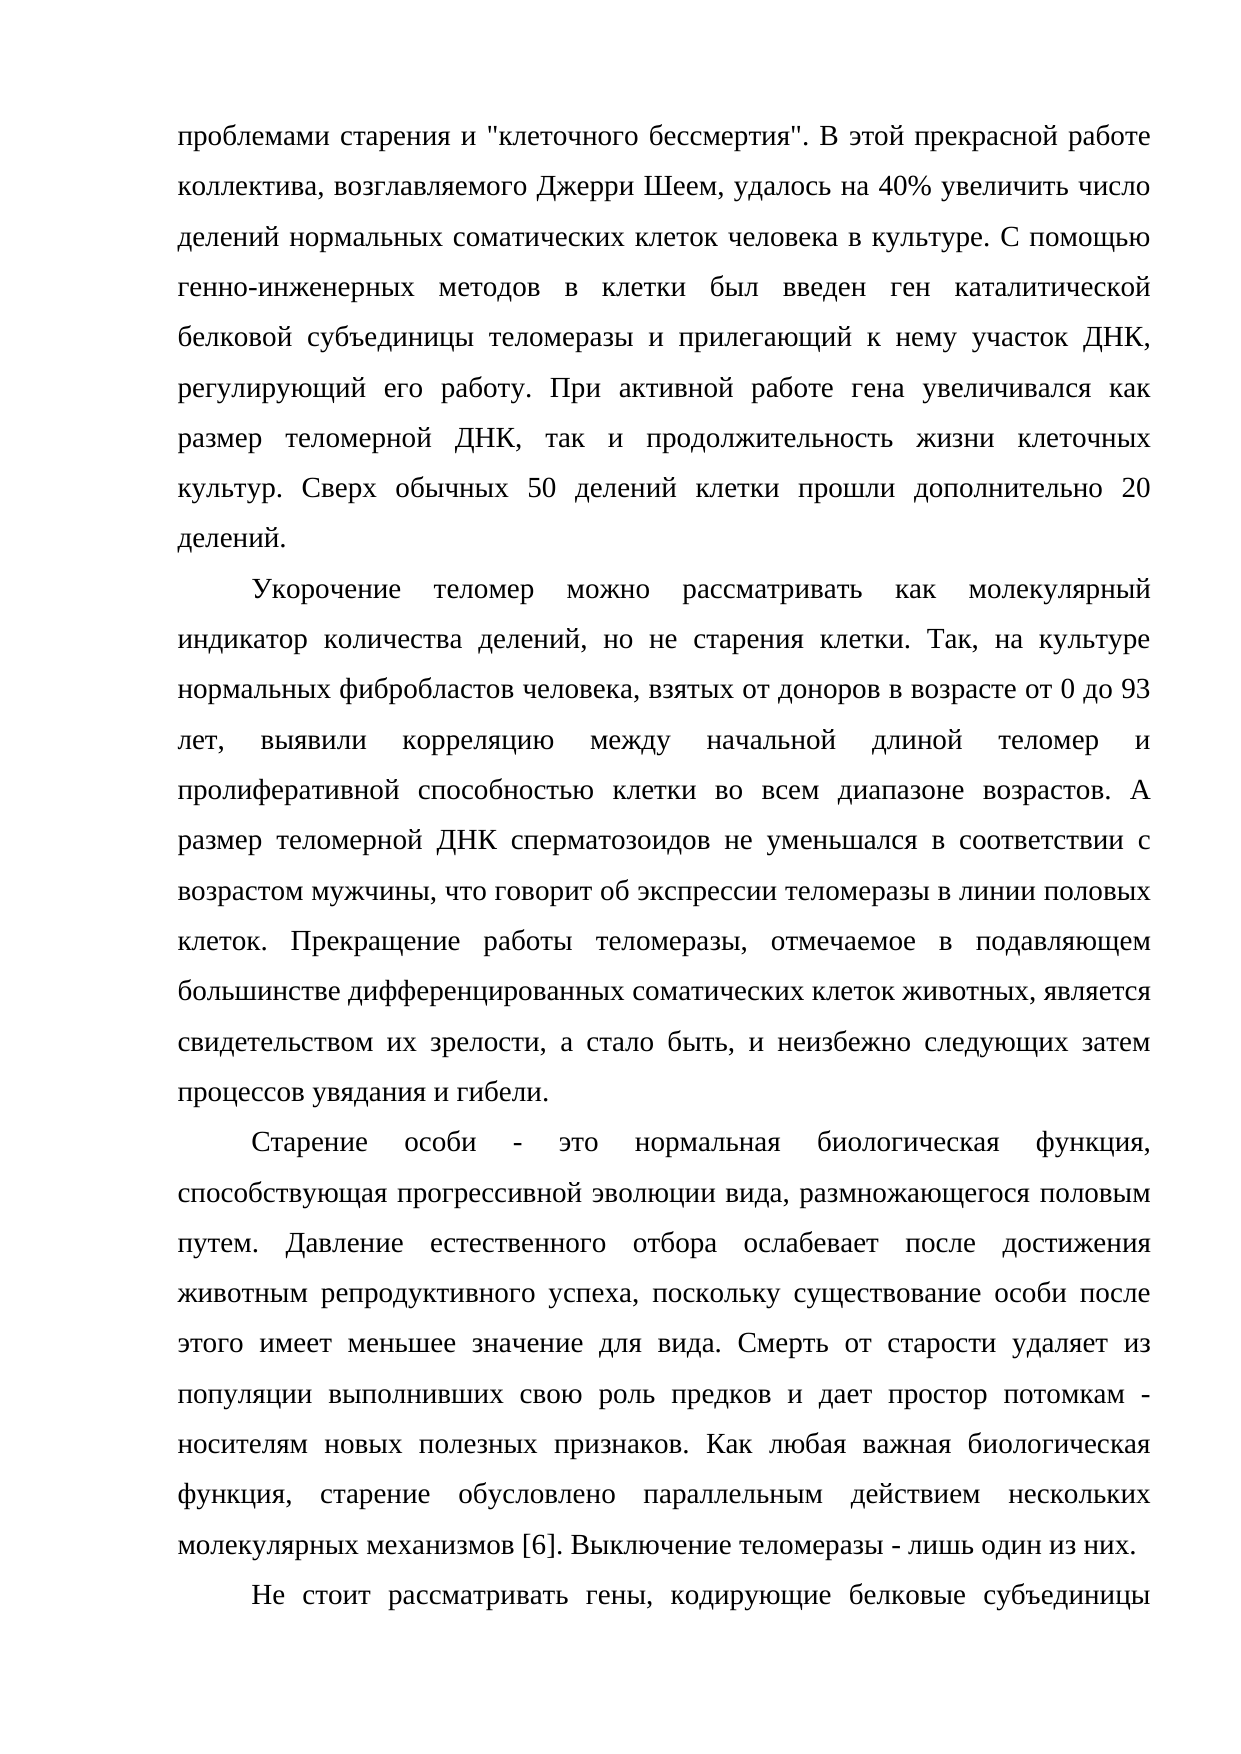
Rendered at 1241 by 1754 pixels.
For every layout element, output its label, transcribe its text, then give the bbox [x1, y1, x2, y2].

text Старение особи - это нормальная биологическая функция, способствующая прогрессивной эволюции вида, размножающегося половым путем. Давление естественного отбора ослабевает после достижения животным репродуктивного успеха, поскольку существование особи после этого имеет меньшее значение для вида. Смерть от старости удаляет из популяции выполнивших свою роль предков и дает простор потомкам - носителям новых полезных признаков. Как любая важная биологическая функция, старение обусловлено параллельным действием нескольких молекулярных механизмов [6]. Выключение теломеразы - лишь один из них. [177, 1124, 1152, 1560]
text Укорочение теломер можно рассматривать как молекулярный индикатор количества делений, но не старения клетки. Так, на культуре нормальных фибробластов человека, взятых от доноров в возрасте от 0 до 93 лет, выявили корреляцию между начальной длиной теломер и пролиферативной способностью клетки во всем диапазоне возрастов. А размер теломерной ДНК сперматозоидов не уменьшался в соответствии с возрастом мужчины, что говорит об экспрессии теломеразы в линии половых клеток. Прекращение работы теломеразы, отмечаемое в подавляющем большинстве дифференцированных соматических клеток животных, является свидетельством их зрелости, а стало быть, и неизбежно следующих затем процессов увядания и гибели. [177, 571, 1152, 1108]
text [177, 1577, 1152, 1611]
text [177, 118, 1152, 554]
